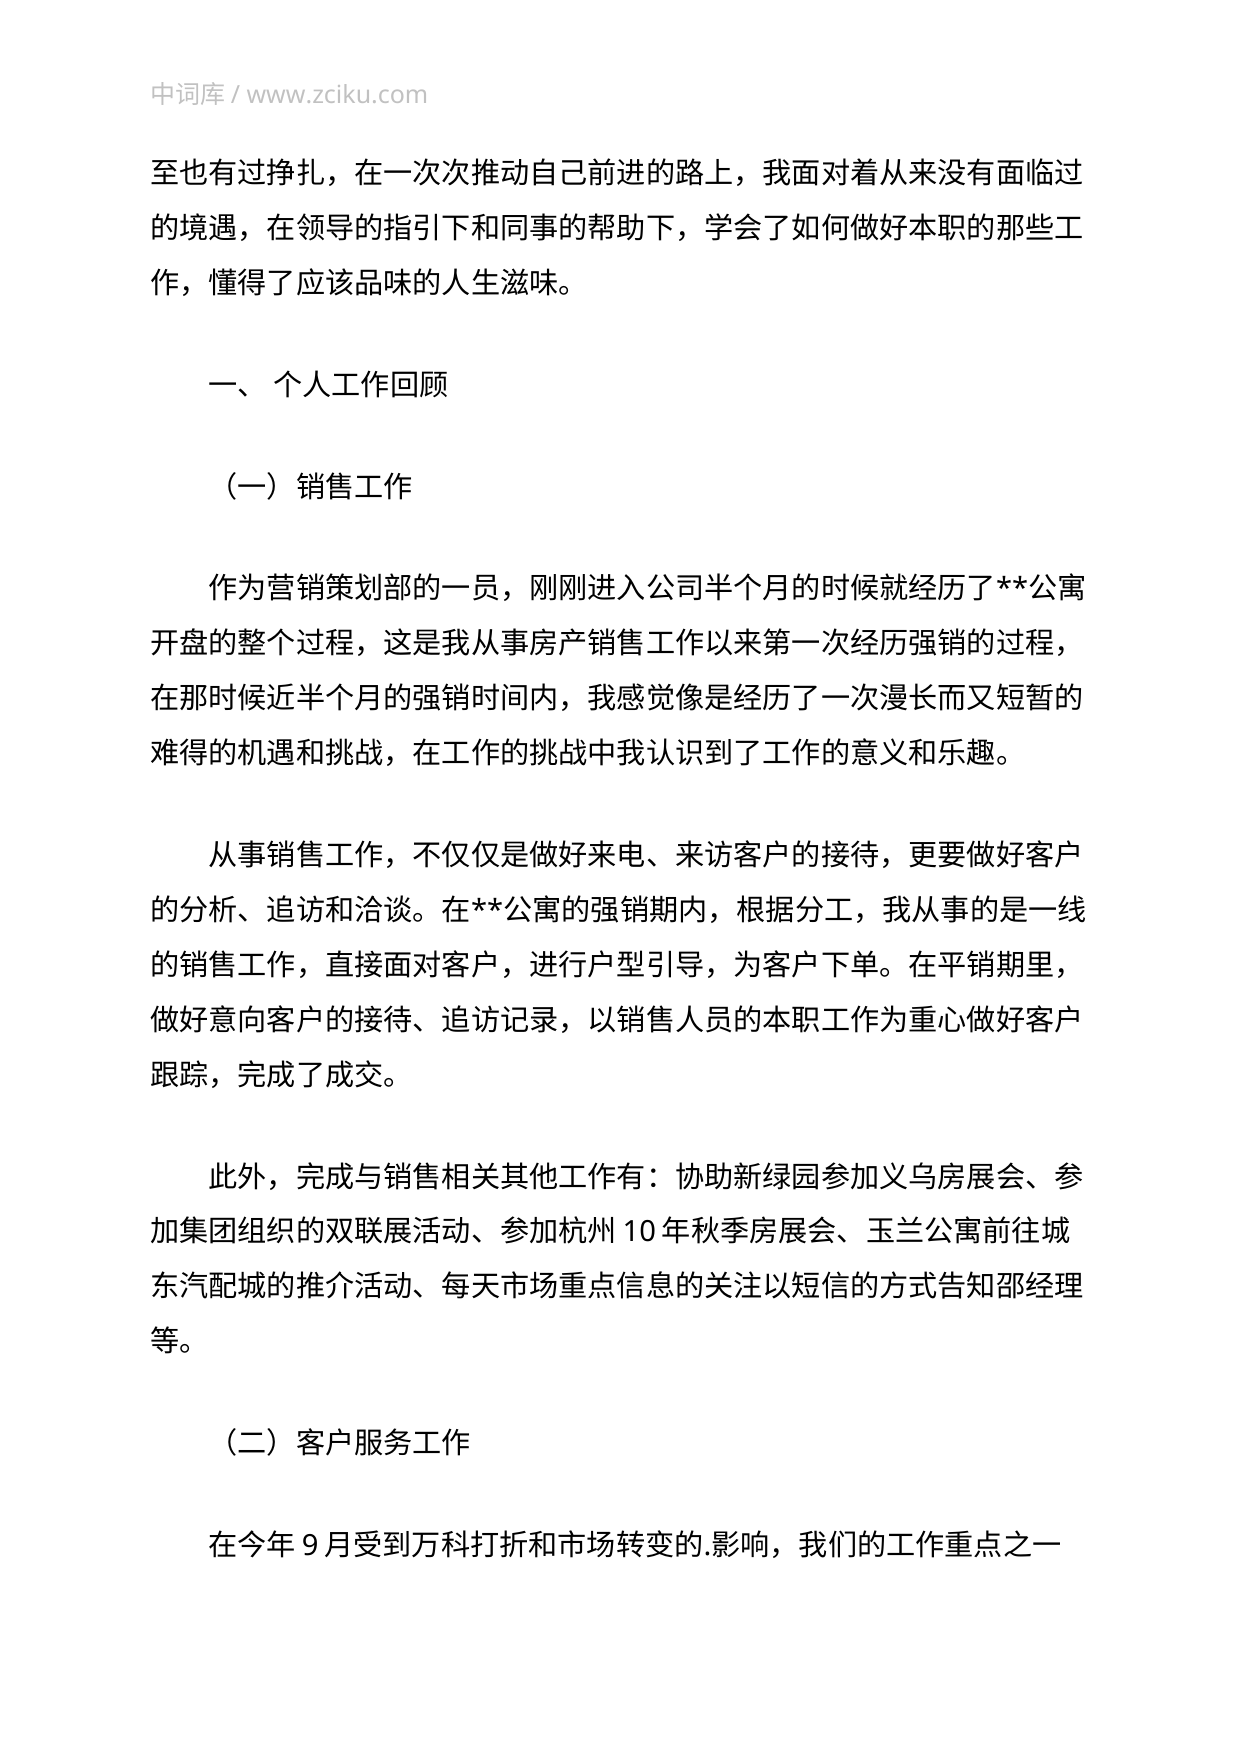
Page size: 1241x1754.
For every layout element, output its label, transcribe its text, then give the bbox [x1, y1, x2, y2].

text （二）客户服务工作 [150, 1420, 1090, 1462]
text 从事销售工作，不仅仅是做好来电、来访客户的接待，更要做好客户的分析、追访和洽谈。在**公寓的强销期内，根据分工，我从事的是一线的销售工作，直接面对客户，进行户型引导，为客户下单。在平销期里，做好意向客户的接待、追访记录，以销售人员的本职工作为重心做好客户跟踪，完成了成交。 [150, 832, 1090, 1094]
text （一）销售工作 [150, 463, 1090, 506]
text 作为营销策划部的一员，刚刚进入公司半个月的时候就经历了**公寓开盘的整个过程，这是我从事房产销售工作以来第一次经历强销的过程，在那时候近半个月的强销时间内，我感觉像是经历了一次漫长而又短暂的难得的机遇和挑战，在工作的挑战中我认识到了工作的意义和乐趣。 [150, 565, 1090, 772]
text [150, 1521, 1090, 1564]
text 此外，完成与销售相关其他工作有：协助新绿园参加义乌房展会、参加集团组织的双联展活动、参加杭州10年秋季房展会、玉兰公寓前往城东汽配城的推介活动、每天市场重点信息的关注以短信的方式告知邵经理等。 [150, 1153, 1090, 1360]
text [150, 150, 1090, 302]
text 一、 个人工作回顾 [150, 362, 1090, 404]
